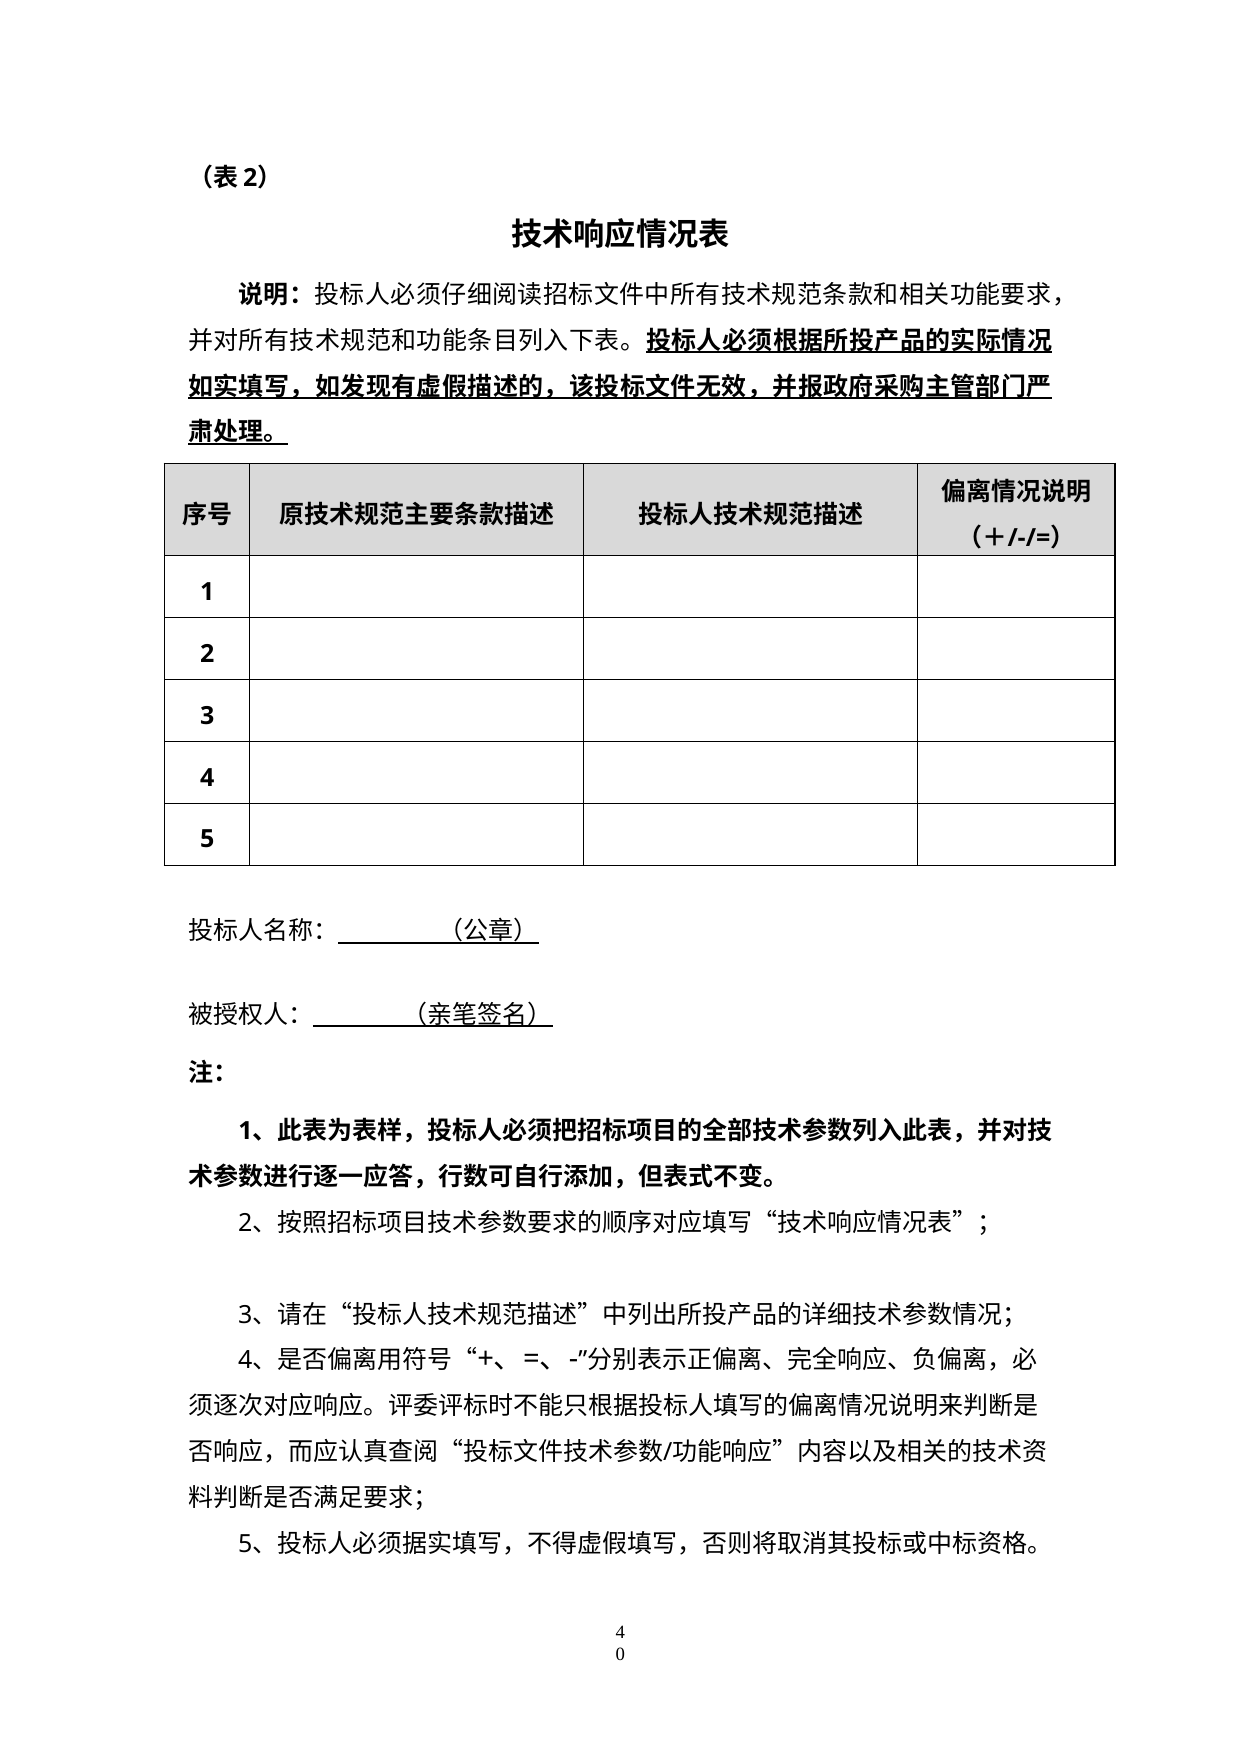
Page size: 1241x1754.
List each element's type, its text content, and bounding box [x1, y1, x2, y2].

text 技术响应情况表 [188, 208, 1052, 254]
table_cell [250, 680, 583, 741]
text 4、是否偏离用符号“+、=、-”分别表示正偏离、完全响应、负偏离，必须逐次对应响应。评委评标时不能只根据投标人填写的偏离情况说明来判断是否响应，而应认真查阅“投标文件技术参数/功能响应”内容以及相关的技术资料判断是否满足要求； [188, 1332, 1052, 1516]
text 注： [188, 1045, 1052, 1091]
text 投标人名称： （公章） [188, 903, 1052, 949]
table_cell [584, 680, 917, 741]
text 说明：投标人必须仔细阅读招标文件中所有技术规范条款和相关功能要求，并对所有技术规范和功能条目列入下表。投标人必须根据所投产品的实际情况如实填写，如发现有虚假描述的，该投标文件无效，并报政府采购主管部门严肃处理。 [188, 399, 1052, 450]
text 说明：投标人必须仔细阅读招标文件中所有技术规范条款和相关功能要求，并对所有技术规范和功能条目列入下表。投标人必须根据所投产品的实际情况如实填写，如发现有虚假描述的，该投标文件无效，并报政府采购主管部门严肃处理。 [188, 267, 1052, 397]
table_cell 2 [165, 618, 249, 679]
table_cell [918, 742, 1114, 803]
table_cell [584, 742, 917, 803]
table_cell [918, 556, 1114, 617]
table_cell [250, 804, 583, 864]
text （表2） [188, 150, 1052, 196]
table_cell [918, 680, 1114, 741]
table_cell 1 [165, 556, 249, 617]
table_cell 4 [165, 742, 249, 803]
table_cell 3 [165, 680, 249, 741]
text 5、投标人必须据实填写，不得虚假填写，否则将取消其投标或中标资格。 [188, 1516, 1052, 1561]
text 1、此表为表样，投标人必须把招标项目的全部技术参数列入此表，并对技术参数进行逐一应答，行数可自行添加，但表式不变。 [188, 1103, 1052, 1195]
text 2、按照招标项目技术参数要求的顺序对应填写“技术响应情况表”； [188, 1195, 1052, 1286]
table_header 原技术规范主要条款描述 [250, 464, 583, 555]
table_cell [584, 618, 917, 679]
table_cell [250, 618, 583, 679]
table_cell [584, 804, 917, 864]
text 被授权人： （亲笔签名） [188, 986, 1052, 1032]
table_cell [250, 556, 583, 617]
text 3、请在“投标人技术规范描述”中列出所投产品的详细技术参数情况； [188, 1286, 1052, 1332]
table_cell [918, 618, 1114, 679]
table_header 投标人技术规范描述 [584, 464, 917, 555]
table_cell [250, 742, 583, 803]
table_header 偏离情况说明 （＋/-/=） [918, 464, 1114, 555]
table_cell [918, 804, 1114, 864]
table_cell 5 [165, 804, 249, 864]
table_header 序号 [165, 464, 249, 555]
table_cell [584, 556, 917, 617]
